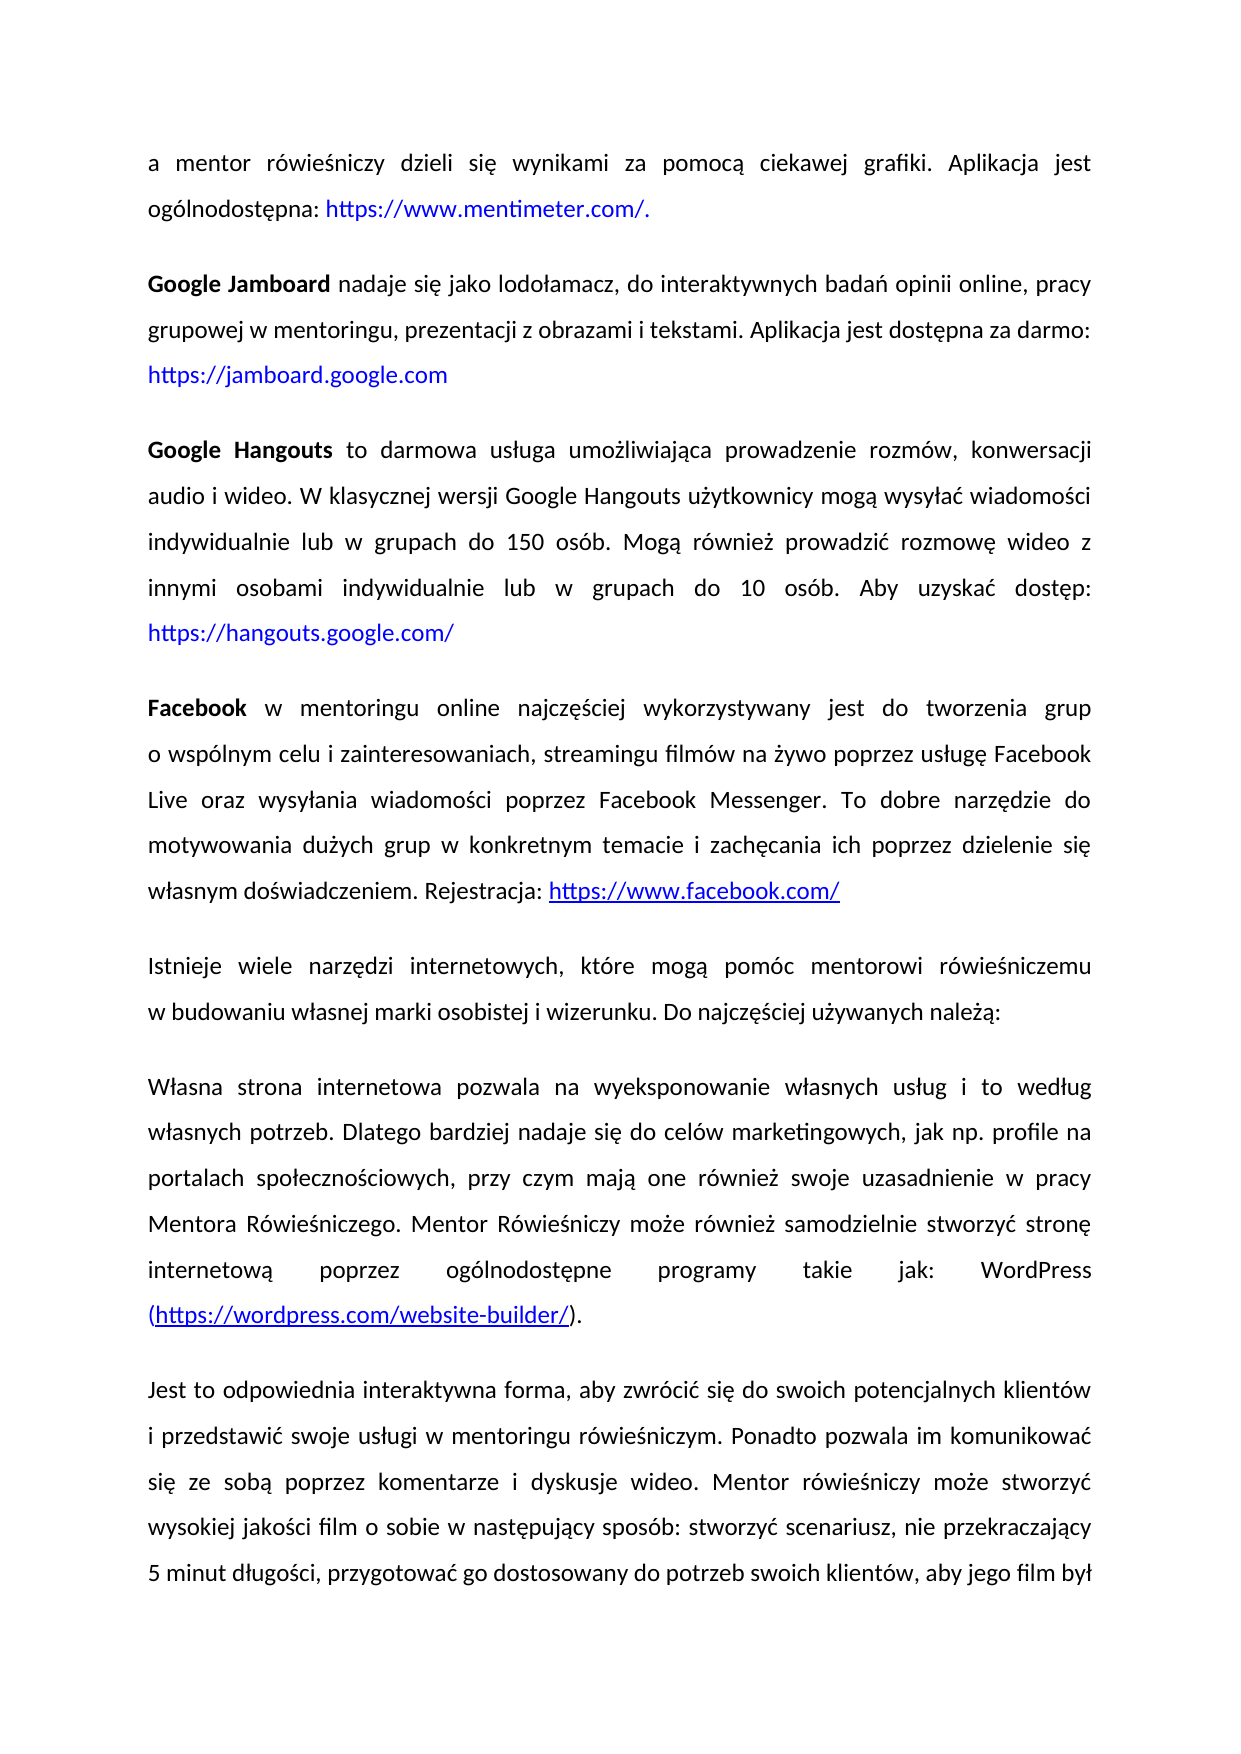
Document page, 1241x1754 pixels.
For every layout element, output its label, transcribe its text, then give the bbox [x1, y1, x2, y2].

text Facebook w mentoringu online najczęściej wykorzystywany jest do tworzenia grup o wspólnym celu i zainteresowaniach, streamingu filmów na żywo poprzez usługę Facebook Live oraz wysyłania wiadomości poprzez Facebook Messenger. To dobre narzędzie do motywowania dużych grup w konkretnym temacie i zachęcania ich poprzez dzielenie się własnym doświadczeniem. Rejestracja: https://www.facebook.com/ [148, 692, 1093, 906]
text Google Jamboard nadaje się jako lodołamacz, do interaktywnych badań opinii online, pracy grupowej w mentoringu, prezentacji z obrazami i tekstami. Aplikacja jest dostępna za darmo: https://jamboard.google.com [148, 268, 1093, 390]
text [148, 1374, 1093, 1588]
text Istnieje wiele narzędzi internetowych, które mogą pomóc mentorowi rówieśniczemu w budowaniu własnej marki osobistej i wizerunku. Do najczęściej używanych należą: [148, 950, 1093, 1026]
text Google Hangouts to darmowa usługa umożliwiająca prowadzenie rozmów, konwersacji audio i wideo. W klasycznej wersji Google Hangouts użytkownicy mogą wysyłać wiadomości indywidualnie lub w grupach do 150 osób. Mogą również prowadzić rozmowę wideo z innymi osobami indywidualnie lub w grupach do 10 osób. Aby uzyskać dostęp: https://hangouts.google.com/ [148, 434, 1093, 648]
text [148, 148, 1093, 224]
text Własna strona internetowa pozwala na wyeksponowanie własnych usług i to według własnych potrzeb. Dlatego bardziej nadaje się do celów marketingowych, jak np. profile na portalach społecznościowych, przy czym mają one również swoje uzasadnienie w pracy Mentora Rówieśniczego. Mentor Rówieśniczy może również samodzielnie stworzyć stronę internetową poprzez ogólnodostępne programy takie jak: WordPress (https://wordpress.com/website-builder/). [148, 1071, 1093, 1330]
